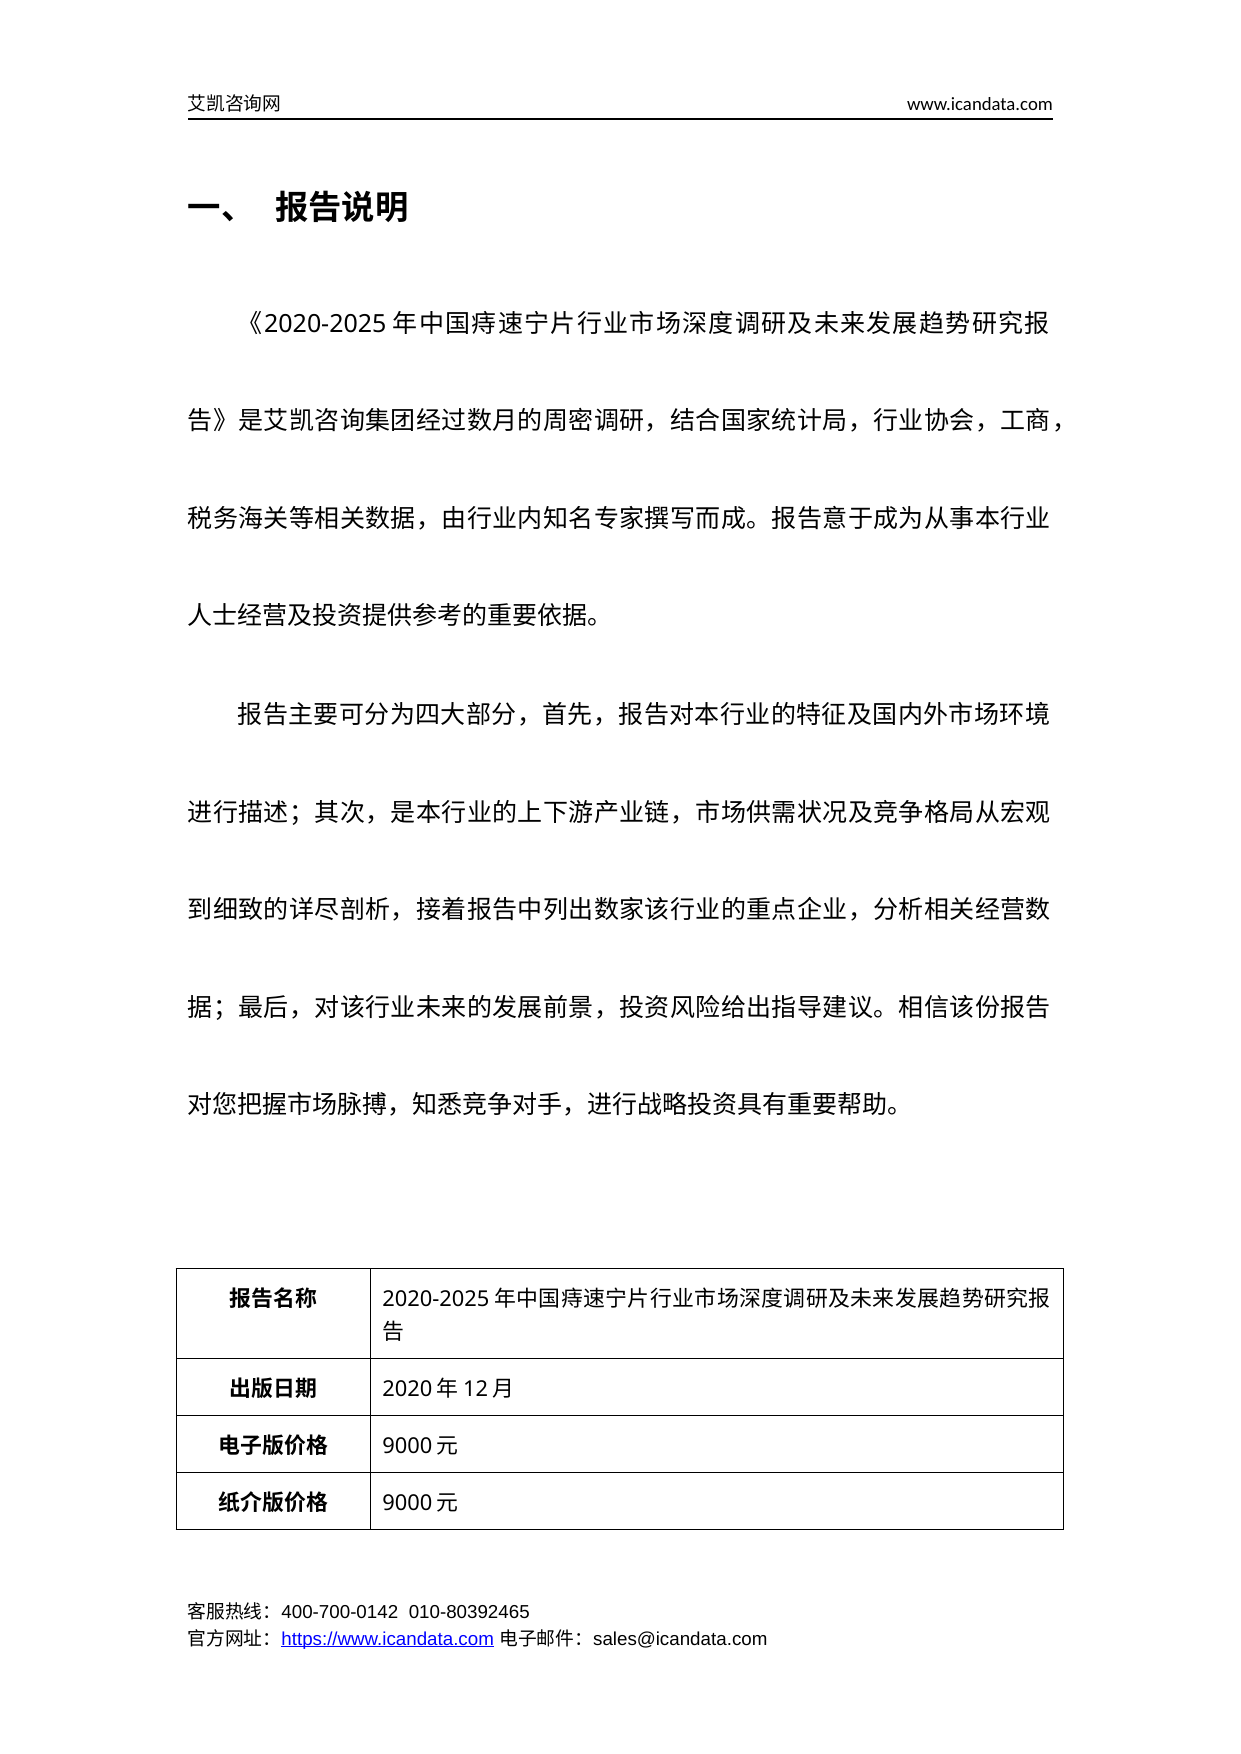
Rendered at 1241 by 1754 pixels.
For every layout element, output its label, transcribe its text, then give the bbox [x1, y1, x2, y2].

subtitle 报告说明 [187, 172, 1053, 237]
table_header 2020-2025年中国痔速宁片行业市场深度调研及未来发展趋势研究报告 [371, 1269, 1063, 1358]
text 《2020-2025年中国痔速宁片行业市场深度调研及未来发展趋势研究报告》是艾凯咨询集团经过数月的周密调研，结合国家统计局，行业协会，工商，税务海关等相关数据，由行业内知名专家撰写而成。报告意于成为从事本行业人士经营及投资提供参考的重要依据。 [187, 289, 1053, 646]
table_cell 2020年12月 [371, 1359, 1063, 1415]
table_header 报告名称 [177, 1269, 370, 1358]
table_cell 电子版价格 [177, 1416, 370, 1472]
table_cell 纸介版价格 [177, 1473, 370, 1529]
table_cell 9000元 [371, 1473, 1063, 1529]
table_cell 9000元 [371, 1416, 1063, 1472]
table_cell 出版日期 [177, 1359, 370, 1415]
text 报告主要可分为四大部分，首先，报告对本行业的特征及国内外市场环境进行描述；其次，是本行业的上下游产业链，市场供需状况及竞争格局从宏观到细致的详尽剖析，接着报告中列出数家该行业的重点企业，分析相关经营数据；最后，对该行业未来的发展前景，投资风险给出指导建议。相信该份报告对您把握市场脉搏，知悉竞争对手，进行战略投资具有重要帮助。 [187, 681, 1053, 1136]
